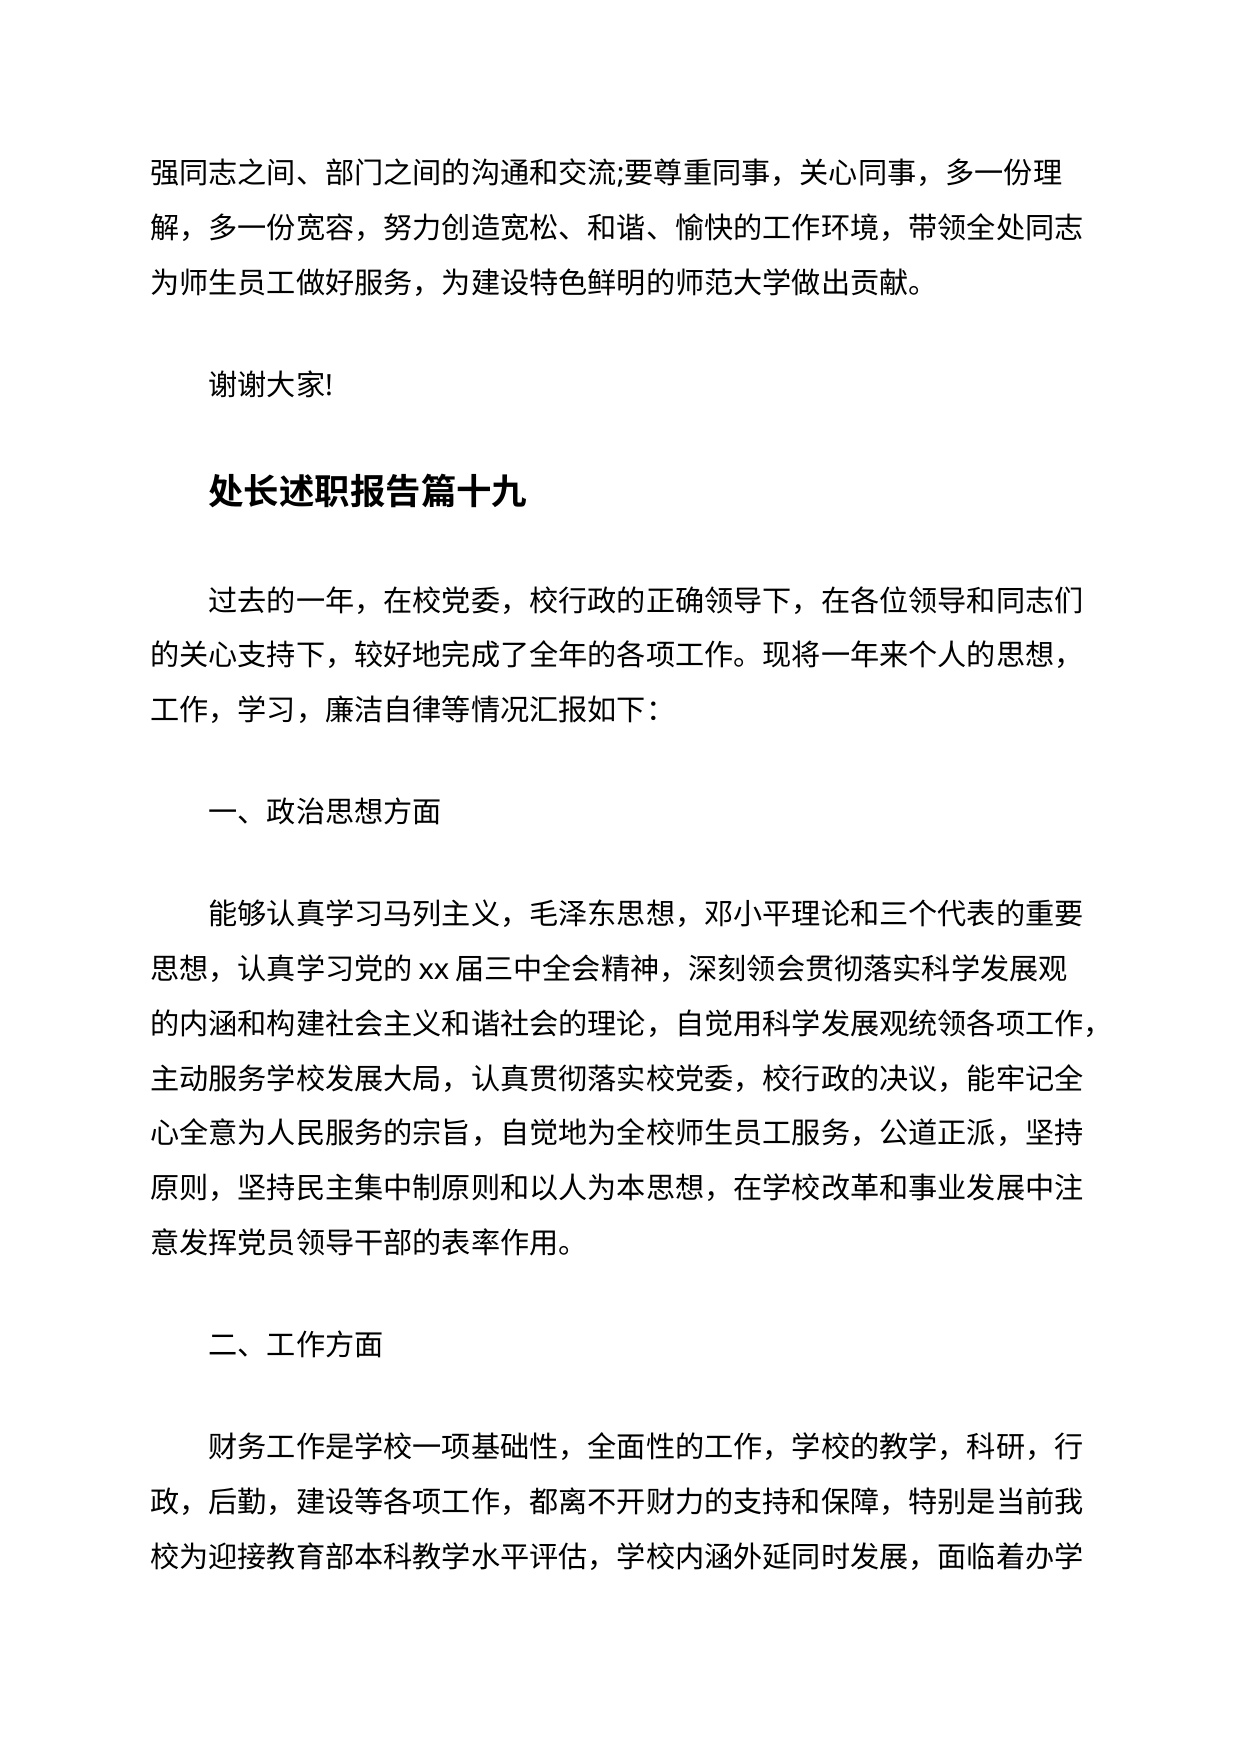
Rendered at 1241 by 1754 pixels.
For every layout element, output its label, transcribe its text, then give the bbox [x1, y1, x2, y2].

text 过去的一年，在校党委，校行政的正确领导下，在各位领导和同志们的关心支持下，较好地完成了全年的各项工作。现将一年来个人的思想，工作，学习，廉洁自律等情况汇报如下： [150, 577, 1090, 729]
text 能够认真学习马列主义，毛泽东思想，邓小平理论和三个代表的重要思想，认真学习党的xx届三中全会精神，深刻领会贯彻落实科学发展观的内涵和构建社会主义和谐社会的理论，自觉用科学发展观统领各项工作，主动服务学校发展大局，认真贯彻落实校党委，校行政的决议，能牢记全心全意为人民服务的宗旨，自觉地为全校师生员工服务，公道正派，坚持原则，坚持民主集中制原则和以人为本思想，在学校改革和事业发展中注意发挥党员领导干部的表率作用。 [150, 890, 1090, 1262]
text 一、政治思想方面 [150, 789, 1090, 831]
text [150, 1423, 1090, 1576]
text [150, 150, 1090, 302]
text 处长述职报告篇十九 [150, 464, 1090, 515]
text 二、工作方面 [150, 1322, 1090, 1364]
text 谢谢大家! [150, 362, 1090, 404]
